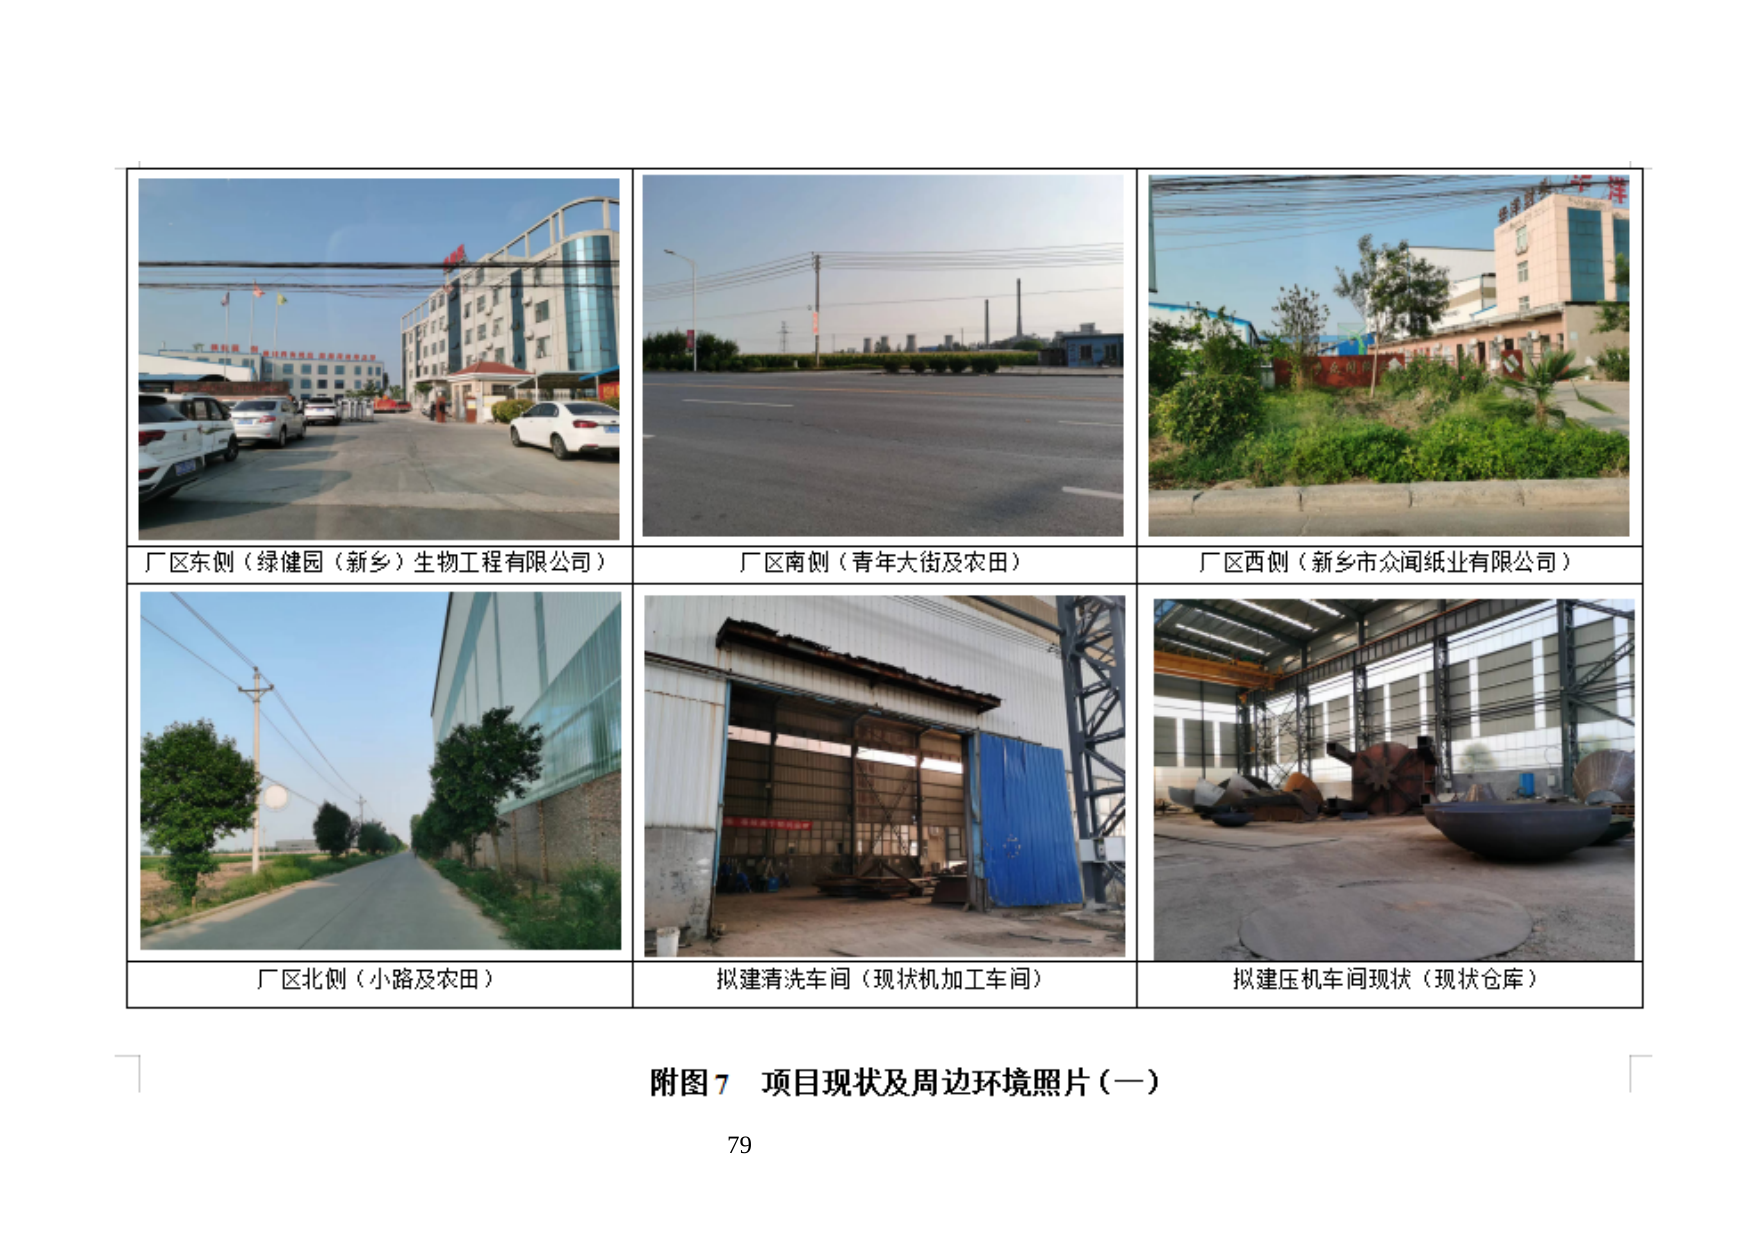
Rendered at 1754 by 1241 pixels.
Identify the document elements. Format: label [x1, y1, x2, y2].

picture [114, 161, 1653, 1157]
